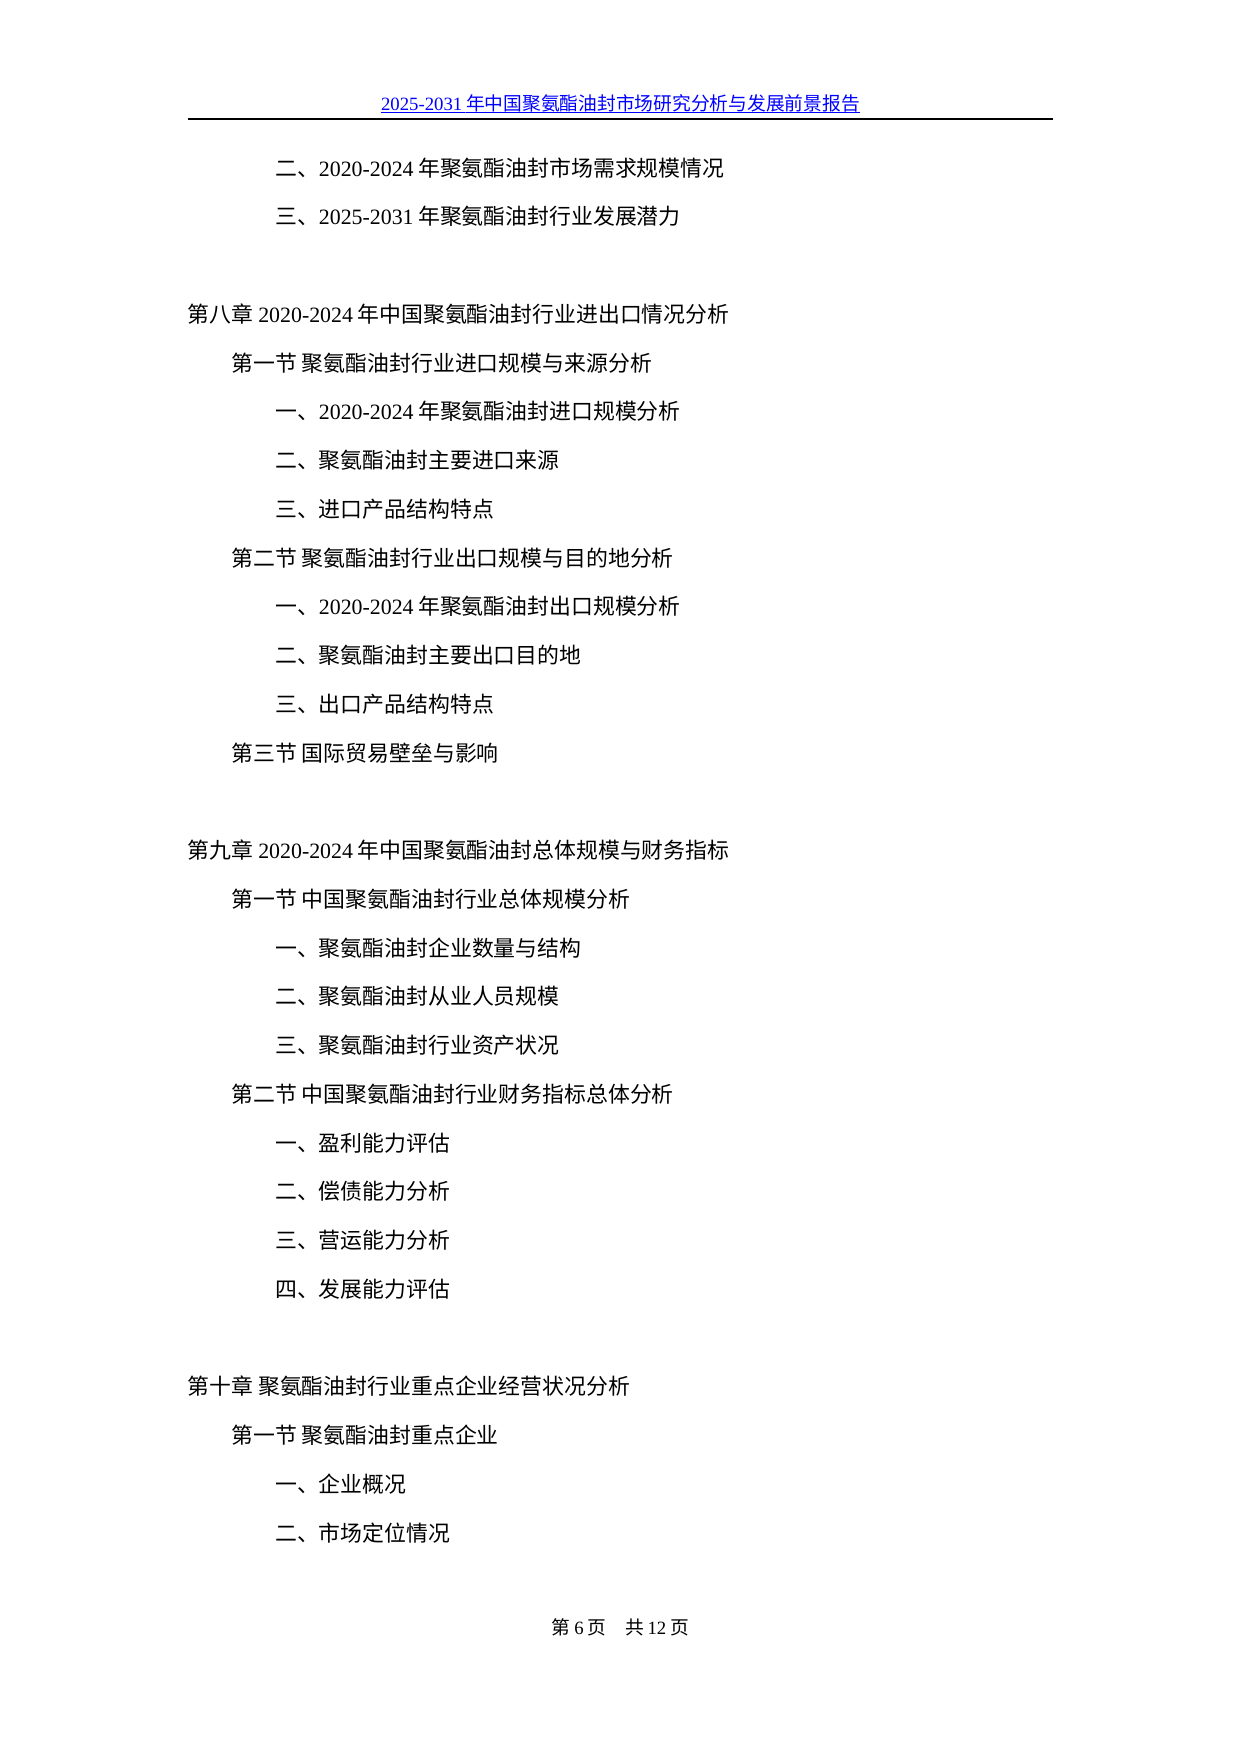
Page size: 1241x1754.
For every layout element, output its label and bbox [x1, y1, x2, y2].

text [187, 150, 1053, 1548]
